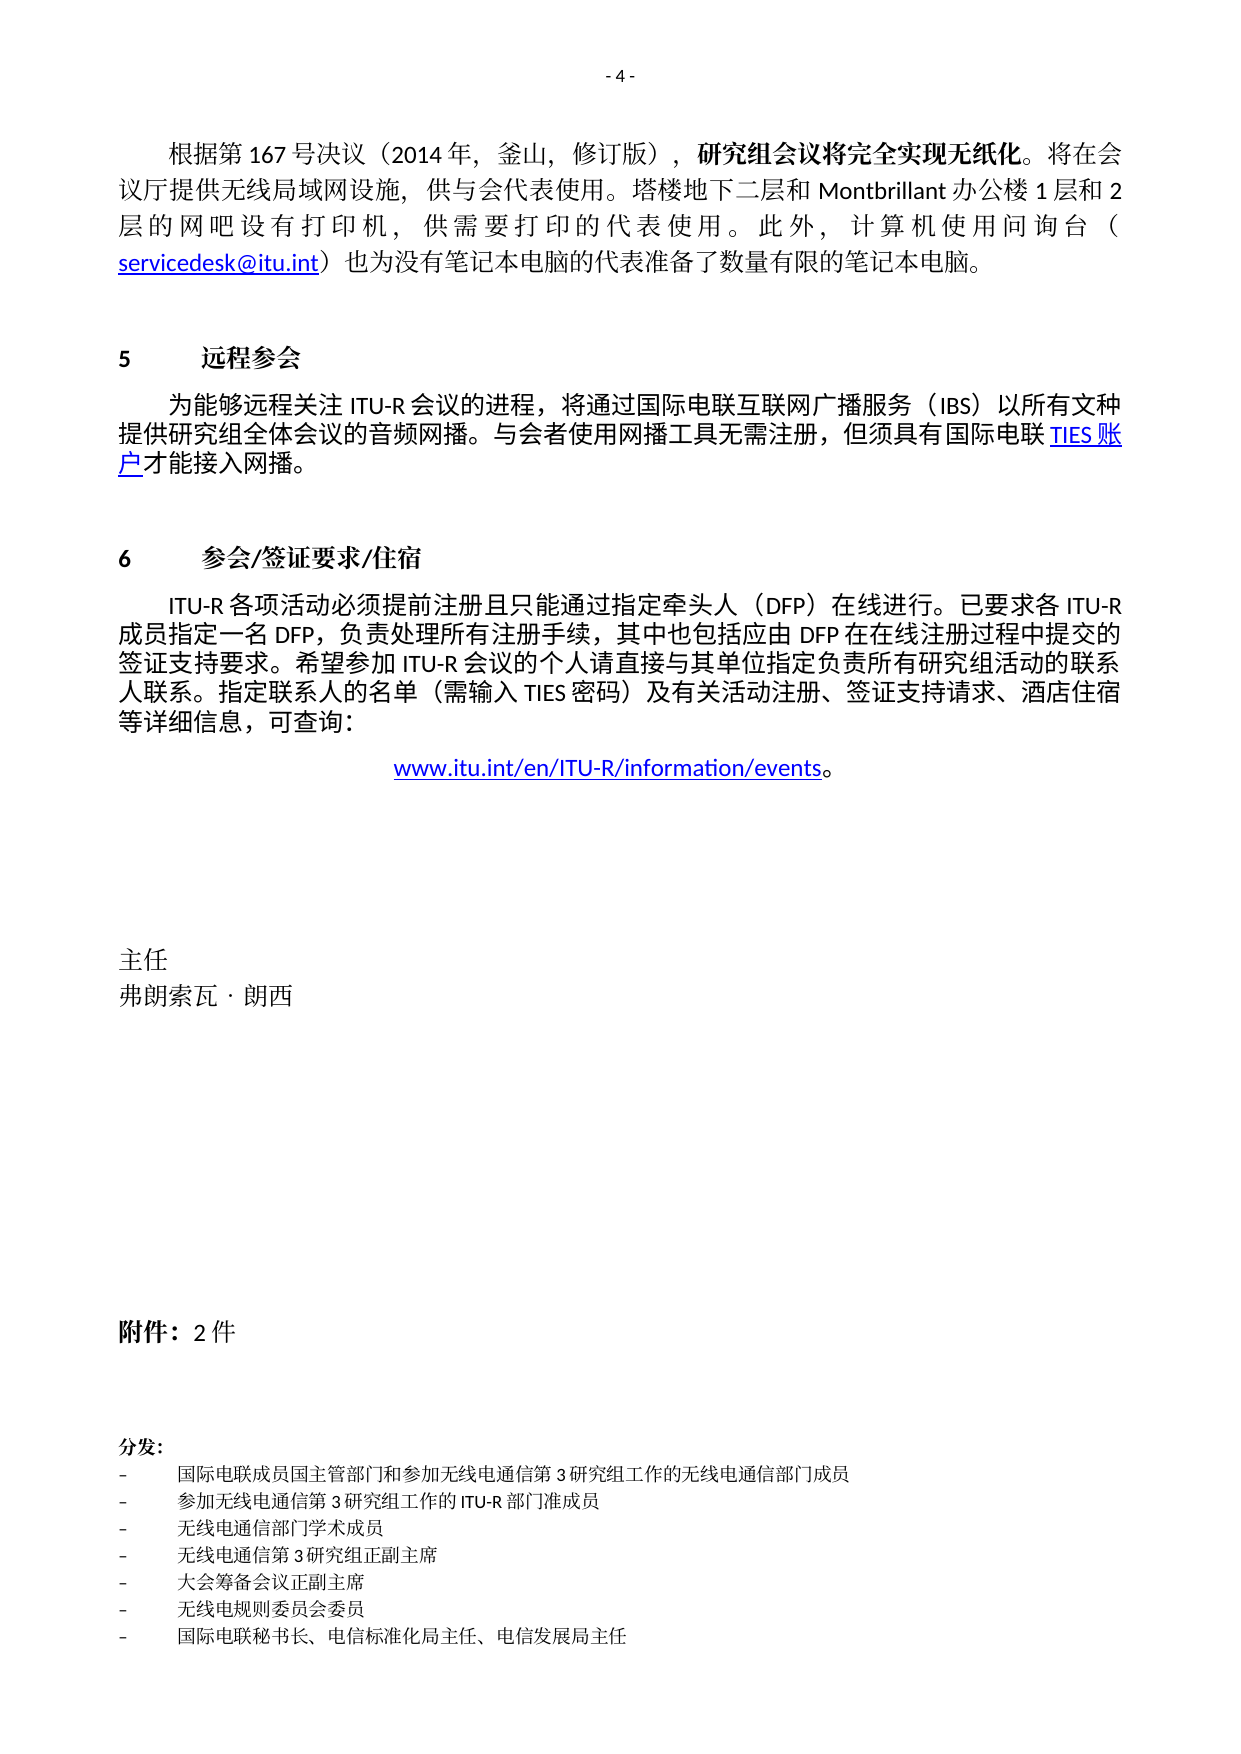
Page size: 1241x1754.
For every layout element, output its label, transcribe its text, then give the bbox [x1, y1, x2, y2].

text – 参加无线电通信第3研究组工作的ITU-R部门准成员 [118, 1487, 1122, 1514]
text 附件：2件 [118, 1313, 1122, 1348]
text 分发： [118, 1433, 1122, 1460]
text – 大会筹备会议正副主席 [118, 1568, 1122, 1595]
text 为能够远程关注ITU-R会议的进程，将通过国际电联互联网广播服务（IBS）以所有文种提供研究组全体会议的音频网播。与会者使用网播工具无需注册，但须具有国际电联TIES账户才能接入网播。 [118, 391, 1122, 478]
text ITU-R各项活动必须提前注册且只能通过指定牵头人（DFP）在线进行。已要求各ITU-R成员指定一名DFP，负责处理所有注册手续，其中也包括应由DFP在在线注册过程中提交的签证支持要求。希望参加ITU-R会议的个人请直接与其单位指定负责所有研究组活动的联系人联系。指定联系人的名单（需输入TIES密码）及有关活动注册、签证支持请求、酒店住宿等详细信息，可查询： [118, 591, 1122, 737]
subtitle 6 参会/签证要求/住宿 [118, 541, 1122, 574]
text – 无线电通信第3研究组正副主席 [118, 1541, 1122, 1568]
text 根据第167号决议（2014年，釜山，修订版），研究组会议将完全实现无纸化。将在会议厅提供无线局域网设施，供与会代表使用。塔楼地下二层和Montbrillant办公楼1层和2层的网吧设有打印机，供需要打印的代表使用。此外，计算机使用问询台（servicedesk@itu.int）也为没有笔记本电脑的代表准备了数量有限的笔记本电脑。 [118, 135, 1122, 278]
text – 无线电通信部门学术成员 [118, 1514, 1122, 1541]
text www.itu.int/en/ITU-R/information/events。 [118, 753, 1122, 783]
text – 无线电规则委员会委员 [118, 1595, 1122, 1622]
text 主任 弗朗索瓦•朗西 [118, 941, 1122, 1013]
subtitle 5 远程参会 [118, 341, 1122, 374]
text – 国际电联秘书长、电信标准化局主任、电信发展局主任 [118, 1622, 1122, 1649]
text – 国际电联成员国主管部门和参加无线电通信第3研究组工作的无线电通信部门成员 [118, 1460, 1122, 1487]
